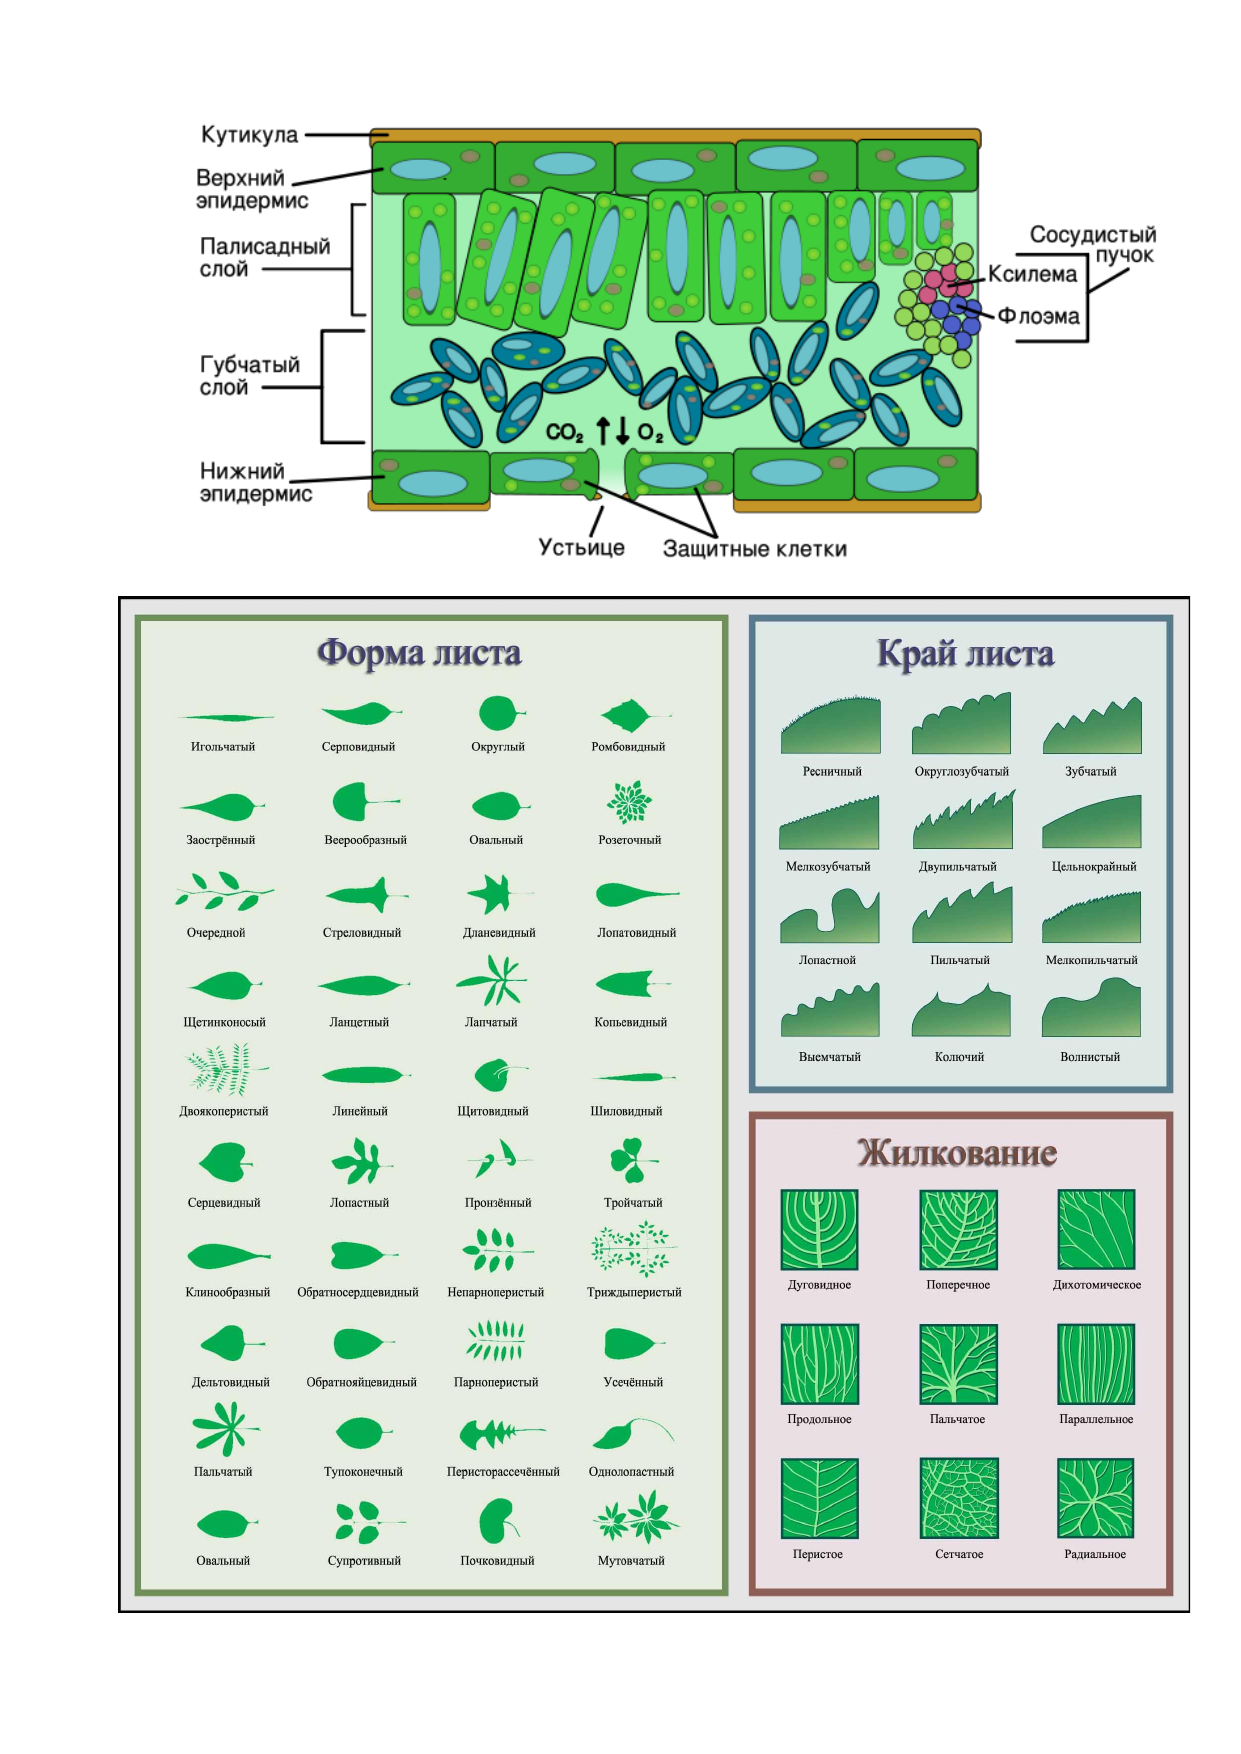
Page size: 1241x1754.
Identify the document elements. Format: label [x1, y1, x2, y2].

picture [192, 118, 1198, 569]
picture [118, 596, 1191, 1613]
